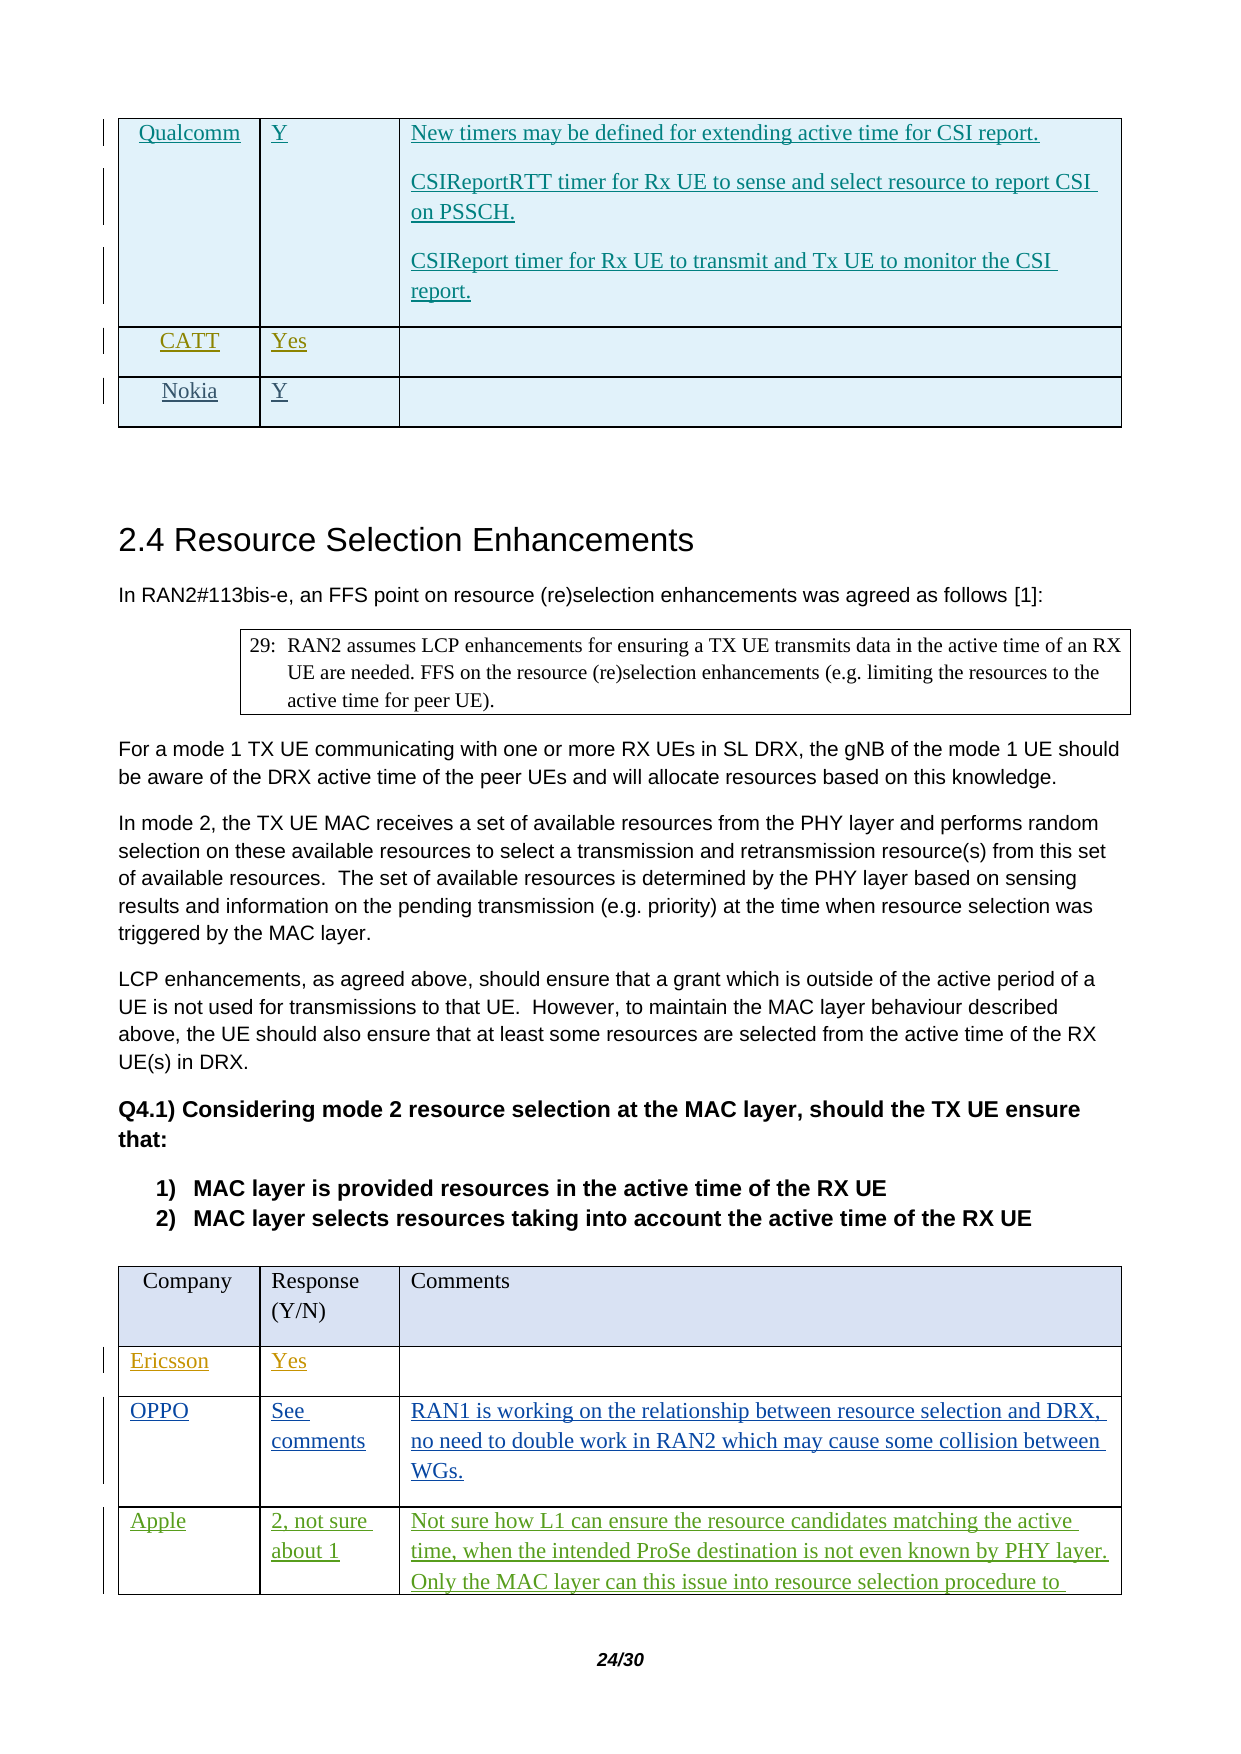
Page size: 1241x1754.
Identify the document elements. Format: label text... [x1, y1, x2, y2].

table_cell [119, 1347, 259, 1396]
table_cell [261, 1397, 399, 1506]
text 29: RAN2 assumes LCP enhancements for ensuring a TX UE transmits data in the active time of an RX UE are needed. FFS on the resource (re)selection enhancements (e.g. limiting the resources to the active time for peer UE). [241, 630, 1130, 714]
text For a mode 1 TX UE communicating with one or more RX UEs in SL DRX, the gNB of the mode 1 UE should be aware of the DRX active time of the peer UEs and will allocate resources based on this knowledge. [118, 737, 1122, 789]
table_header Comments [400, 1267, 1121, 1346]
text LCP enhancements, as agreed above, should ensure that a grant which is outside of the active period of a UE is not used for transmissions to that UE. However, to maintain the MAC layer behaviour described above, the UE should also ensure that at least some resources are selected from the active time of the RX UE(s) in DRX. [118, 967, 1122, 1074]
table_cell [400, 1397, 1121, 1506]
table_header Company [119, 1267, 259, 1346]
table_cell [119, 1397, 259, 1506]
table_cell [119, 1508, 259, 1594]
subtitle 2.4 Resource Selection Enhancements [118, 520, 1122, 559]
list MAC layer is provided resources in the active time of the RX UE [156, 1175, 1122, 1201]
text In mode 2, the TX UE MAC receives a set of available resources from the PHY layer and performs random selection on these available resources to select a transmission and retransmission resource(s) from this set of available resources. The set of available resources is determined by the PHY layer based on sensing results and information on the pending transmission (e.g. priority) at the time when resource selection was triggered by the MAC layer. [118, 811, 1122, 945]
list MAC layer selects resources taking into account the active time of the RX UE [156, 1205, 1122, 1232]
text Q4.1) Considering mode 2 resource selection at the MAC layer, should the TX UE ensure that: [118, 1096, 1122, 1152]
table_cell [261, 1508, 399, 1594]
table_cell [261, 1347, 399, 1396]
table_header Response (Y/N) [261, 1267, 399, 1346]
text In RAN2#113bis-e, an FFS point on resource (re)selection enhancements was agreed as follows [1]: [118, 583, 1122, 607]
table_cell [400, 1508, 1121, 1594]
table_cell [400, 1347, 1121, 1396]
